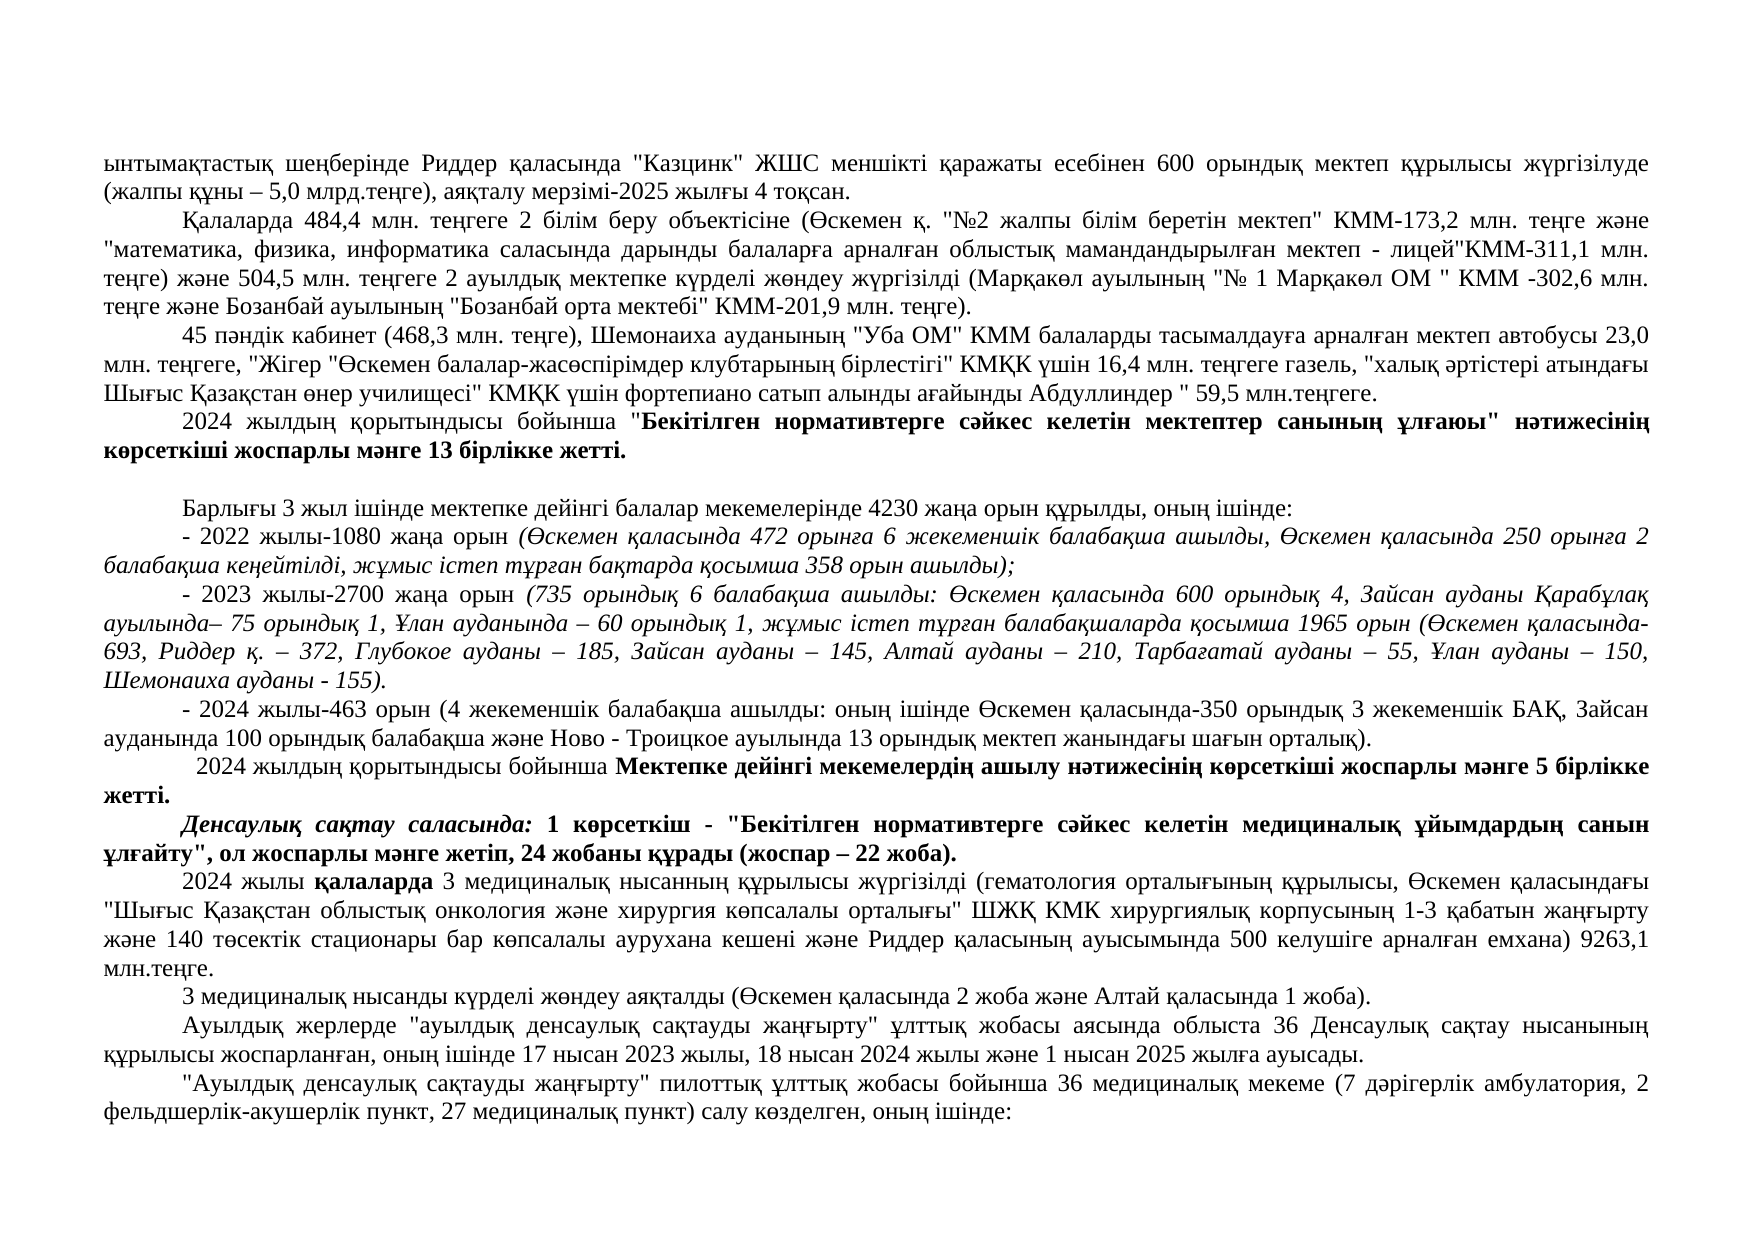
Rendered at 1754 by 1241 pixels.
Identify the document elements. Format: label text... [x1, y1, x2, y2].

text Денсаулық сақтау саласында: 1 көрсеткіш - "Бекітілген нормативтерге сәйкес келетін медициналық ұйымдардың санын ұлғайту", ол жоспарлы мәнге жетіп, 24 жобаны құрады (жоспар – 22 жоба). [103, 809, 1651, 866]
text 45 пәндік кабинет (468,3 млн. теңге), Шемонаиха ауданының "Уба ОМ" КММ балаларды тасымалдауға арналған мектеп автобусы 23,0 млн. теңгеге, "Жігер "Өскемен балалар-жасөспірімдер клубтарының бірлестігі" КМҚК үшін 16,4 млн. теңгеге газель, "халық әртістері атындағы Шығыс Қазақстан өнер училищесі" КМҚК үшін фортепиано сатып алынды ағайынды Абдуллиндер " 59,5 млн.теңгеге. [103, 320, 1651, 406]
text Ауылдық жерлерде "ауылдық денсаулық сақтауды жаңғырту" ұлттық жобасы аясында облыста 36 Денсаулық сақтау нысанының құрылысы жоспарланған, оның ішінде 17 нысан 2023 жылы, 18 нысан 2024 жылы және 1 нысан 2025 жылға ауысады. [103, 1010, 1651, 1068]
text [103, 148, 1651, 205]
text - 2022 жылы-1080 жаңа орын (Өскемен қаласында 472 орынға 6 жекеменшік балабақша ашылды, Өскемен қаласында 250 орынға 2 балабақша кеңейтілді, жұмыс істеп тұрған бақтарда қосымша 358 орын ашылды); [103, 521, 1651, 579]
text 2024 жылы қалаларда 3 медициналық нысанның құрылысы жүргізілді (гематология орталығының құрылысы, Өскемен қаласындағы "Шығыс Қазақстан облыстық онкология және хирургия көпсалалы орталығы" ШЖҚ КМК хирургиялық корпусының 1-3 қабатын жаңғырту және 140 төсектік стационары бар көпсалалы аурухана кешені және Риддер қаласының ауысымында 500 келушіге арналған емхана) 9263,1 млн.теңге. [103, 866, 1651, 981]
text 2024 жылдың қорытындысы бойынша "Бекітілген нормативтерге сәйкес келетін мектептер санының ұлғаюы" нәтижесінің көрсеткіші жоспарлы мәнге 13 бірлікке жетті. [103, 406, 1651, 464]
text "Ауылдық денсаулық сақтауды жаңғырту" пилоттық ұлттық жобасы бойынша 36 медициналық мекеме (7 дәрігерлік амбулатория, 2 фельдшерлік-акушерлік пункт, 27 медициналық пункт) салу көзделген, оның ішінде: [103, 1068, 1651, 1125]
text 2024 жылдың қорытындысы бойынша Мектепке дейінгі мекемелердің ашылу нәтижесінің көрсеткіші жоспарлы мәнге 5 бірлікке жетті. [103, 751, 1651, 809]
text 3 медициналық нысанды күрделі жөндеу аяқталды (Өскемен қаласында 2 жоба және Алтай қаласында 1 жоба). [103, 981, 1651, 1010]
text - 2023 жылы-2700 жаңа орын (735 орындық 6 балабақша ашылды: Өскемен қаласында 600 орындық 4, Зайсан ауданы Қарабұлақ ауылында– 75 орындық 1, Ұлан ауданында – 60 орындық 1, жұмыс істеп тұрған балабақшаларда қосымша 1965 орын (Өскемен қаласында-693, Риддер қ. – 372, Глубокое ауданы – 185, Зайсан ауданы – 145, Алтай ауданы – 210, Тарбағатай ауданы – 55, Ұлан ауданы – 150, Шемонаиха ауданы - 155). [103, 579, 1651, 694]
text Қалаларда 484,4 млн. теңгеге 2 білім беру объектісіне (Өскемен қ. "№2 жалпы білім беретін мектеп" КММ-173,2 млн. теңге және "математика, физика, информатика саласында дарынды балаларға арналған облыстық мамандандырылған мектеп - лицей"КММ-311,1 млн. теңге) және 504,5 млн. теңгеге 2 ауылдық мектепке күрделі жөндеу жүргізілді (Марқакөл ауылының "№ 1 Марқакөл ОМ " КММ -302,6 млн. теңге және Бозанбай ауылының "Бозанбай орта мектебі" КММ-201,9 млн. теңге). [103, 205, 1651, 320]
text Барлығы 3 жыл ішінде мектепке дейінгі балалар мекемелерінде 4230 жаңа орын құрылды, оның ішінде: [103, 493, 1651, 521]
text - 2024 жылы-463 орын (4 жекеменшік балабақша ашылды: оның ішінде Өскемен қаласында-350 орындық 3 жекеменшік БАҚ, Зайсан ауданында 100 орындық балабақша және Ново - Троицкое ауылында 13 орындық мектеп жанындағы шағын орталық). [103, 694, 1651, 751]
